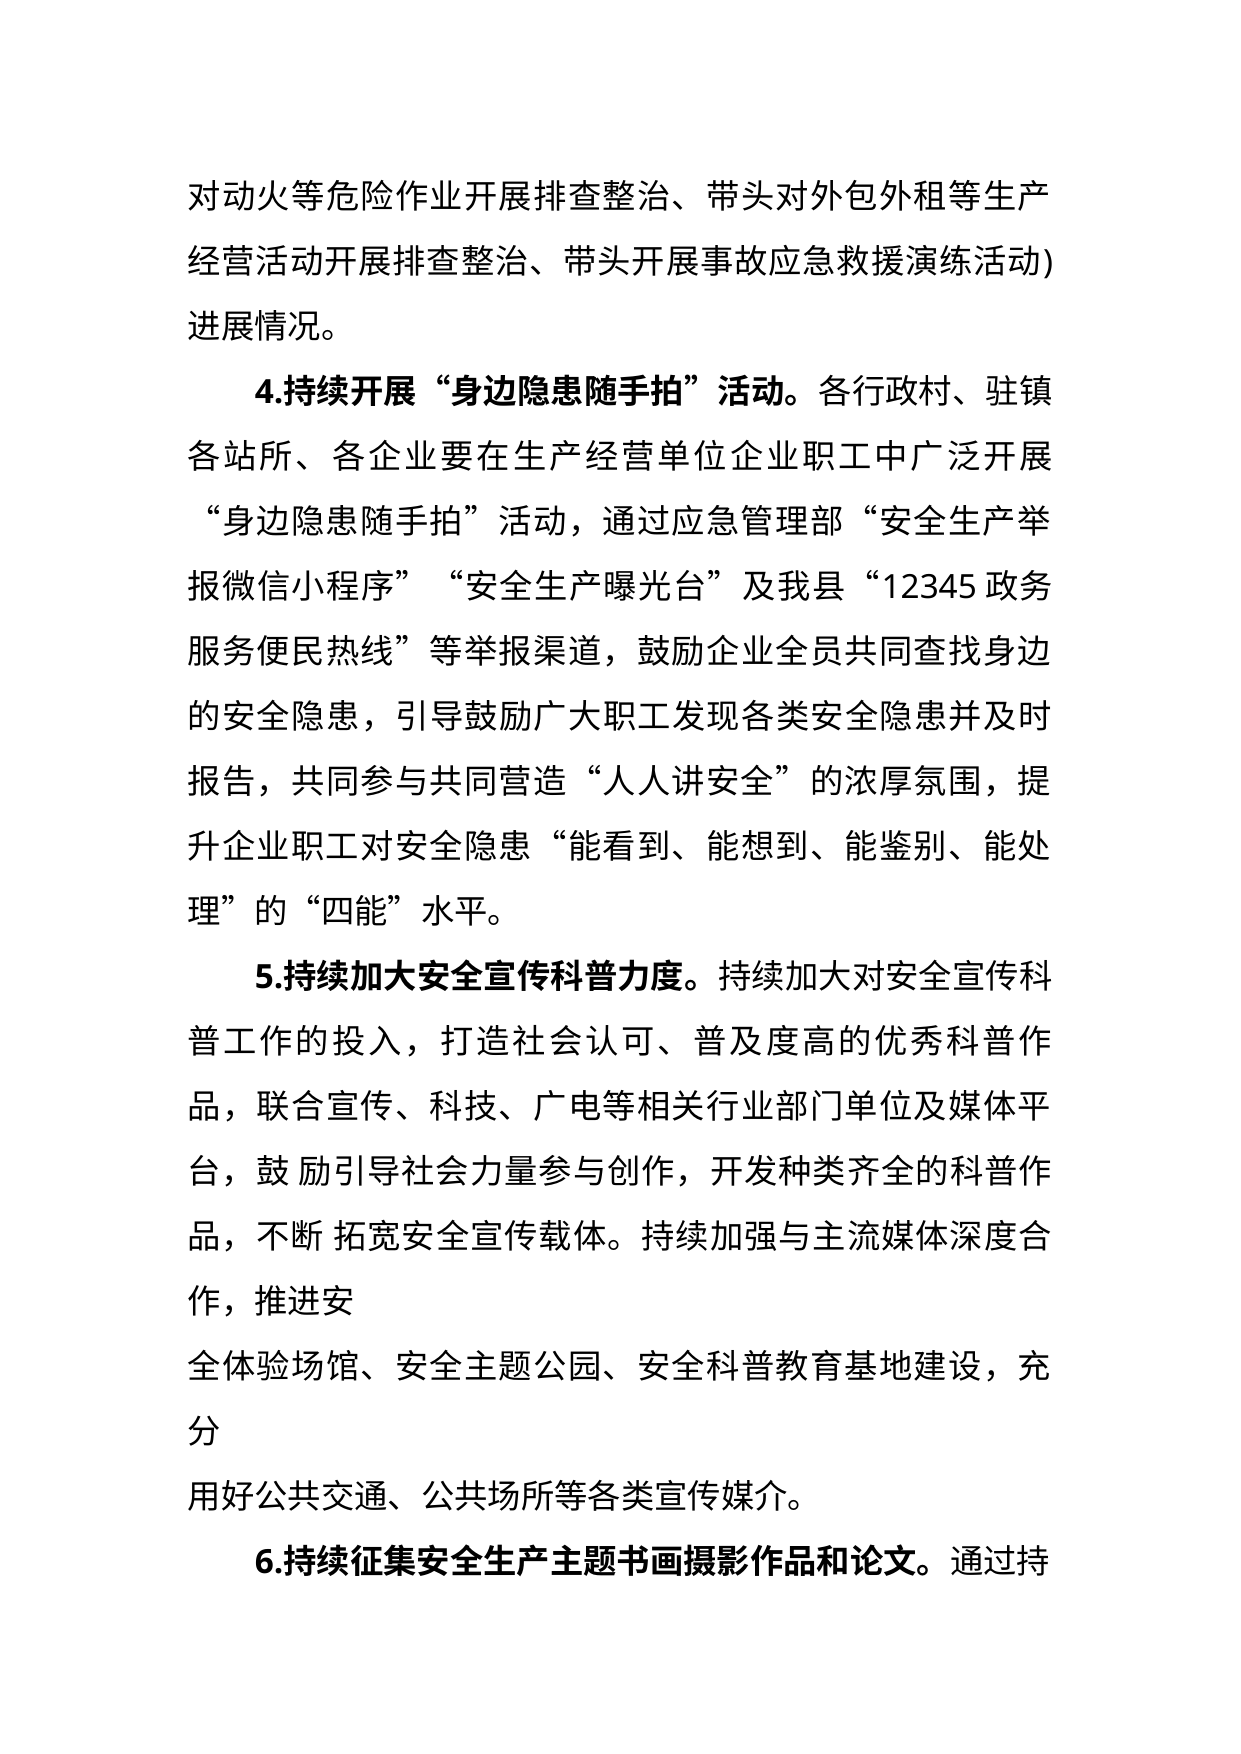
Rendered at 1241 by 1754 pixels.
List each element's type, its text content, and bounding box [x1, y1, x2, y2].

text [187, 162, 1053, 357]
text 用好公共交通、公共场所等各类宣传媒介。 [187, 1462, 1053, 1527]
text 全体验场馆、安全主题公园、安全科普教育基地建设，充分 [187, 1332, 1053, 1462]
text 5.持续加大安全宣传科普力度。持续加大对安全宣传科 普工作的投入，打造社会认可、普及度高的优秀科普作品，联合宣传、科技、广电等相关行业部门单位及媒体平台，鼓 励引导社会力量参与创作，开发种类齐全的科普作品，不断 拓宽安全宣传载体。持续加强与主流媒体深度合作，推进安 [187, 942, 1053, 1332]
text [187, 1527, 1053, 1592]
text 4.持续开展“身边隐患随手拍”活动。各行政村、驻镇各站所、各企业要在生产经营单位企业职工中广泛开展“身边隐患随手拍”活动，通过应急管理部“安全生产举报微信小程序”“安全生产曝光台”及我县“12345政务服务便民热线”等举报渠道，鼓励企业全员共同查找身边的安全隐患，引导鼓励广大职工发现各类安全隐患并及时报告，共同参与共同营造“人人讲安全”的浓厚氛围，提升企业职工对安全隐患“能看到、能想到、能鉴别、能处理”的“四能”水平。 [187, 357, 1053, 942]
